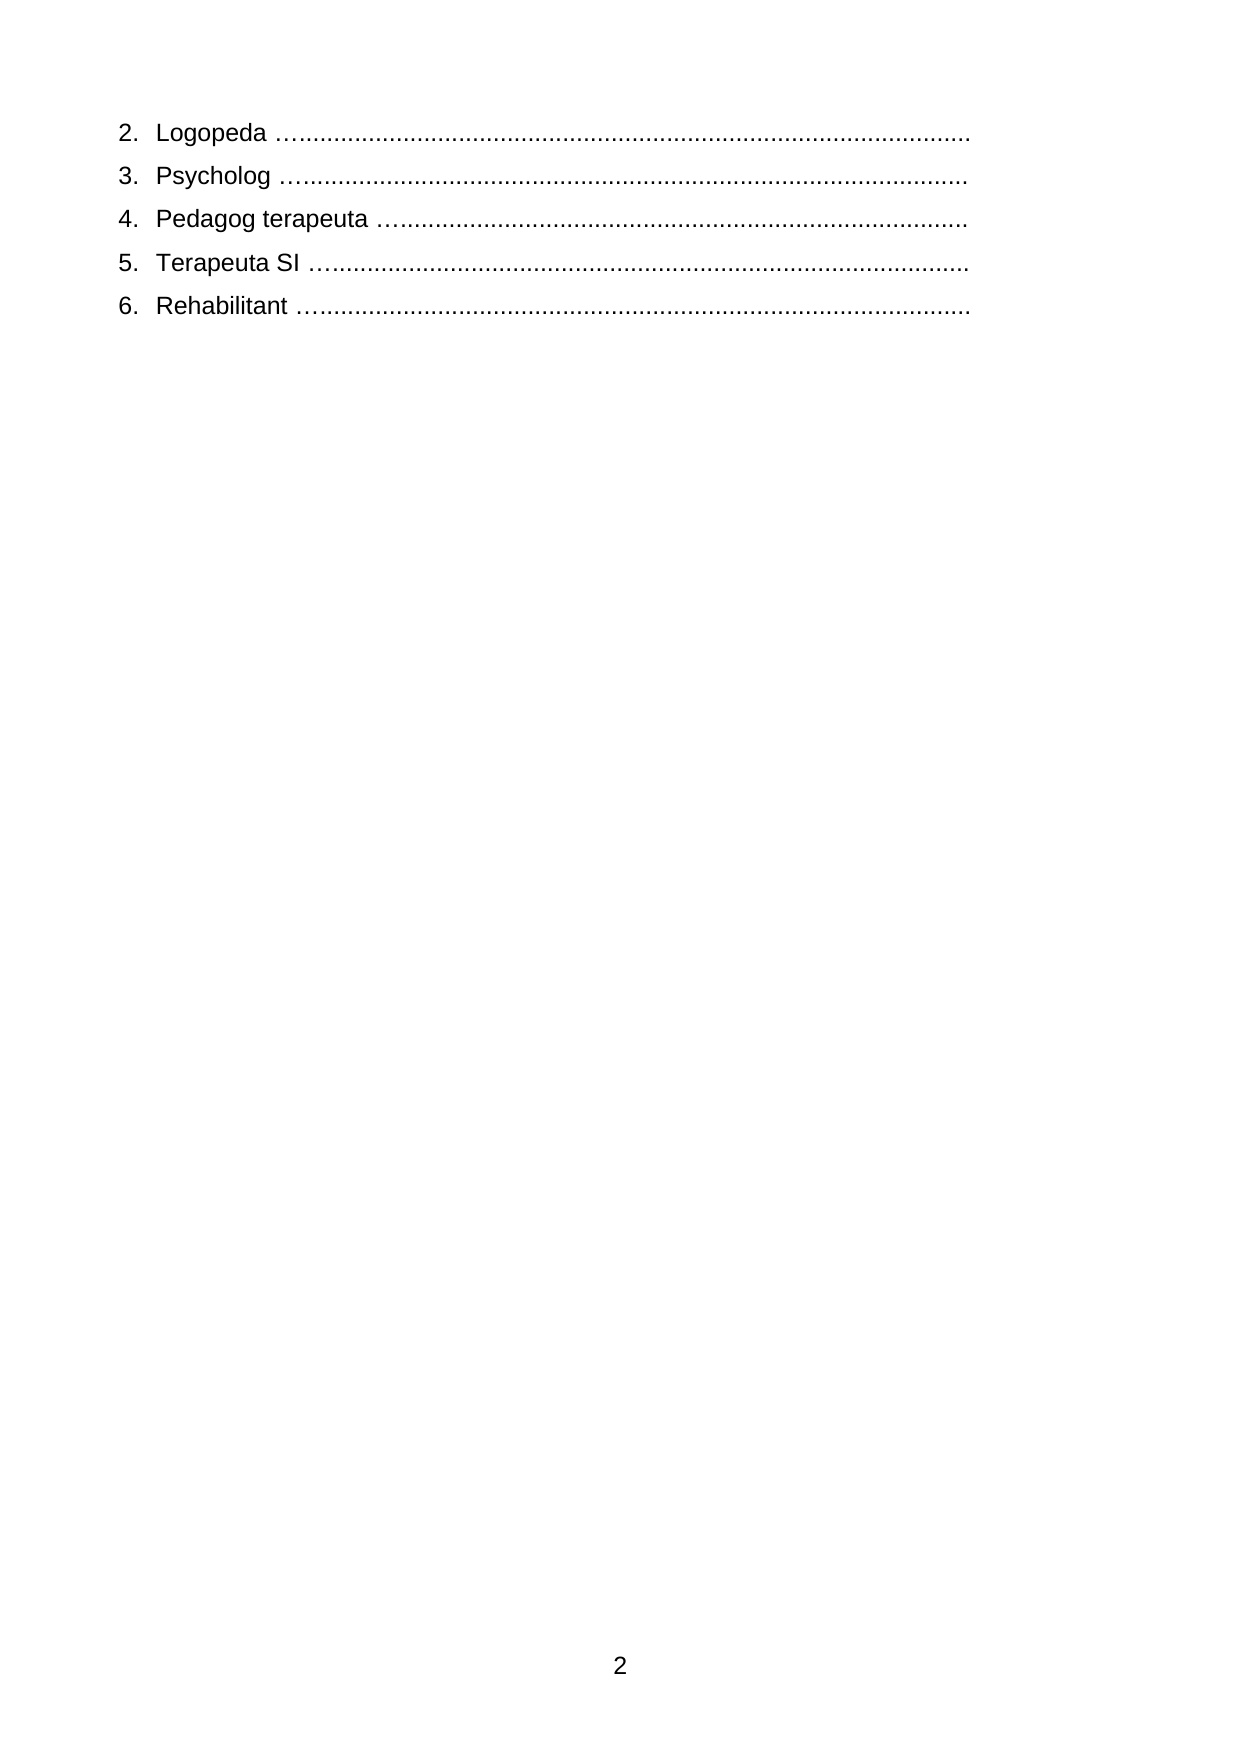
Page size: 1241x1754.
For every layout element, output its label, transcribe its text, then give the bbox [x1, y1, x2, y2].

list Logopeda …................................................................................................. [118, 118, 1122, 147]
list Pedagog terapeuta ….................................................................................. [118, 204, 1122, 233]
list Psycholog …................................................................................................ [118, 161, 1122, 190]
list Rehabilitant ….............................................................................................. [118, 291, 1122, 319]
list Terapeuta SI …............................................................................................ [118, 247, 1122, 276]
